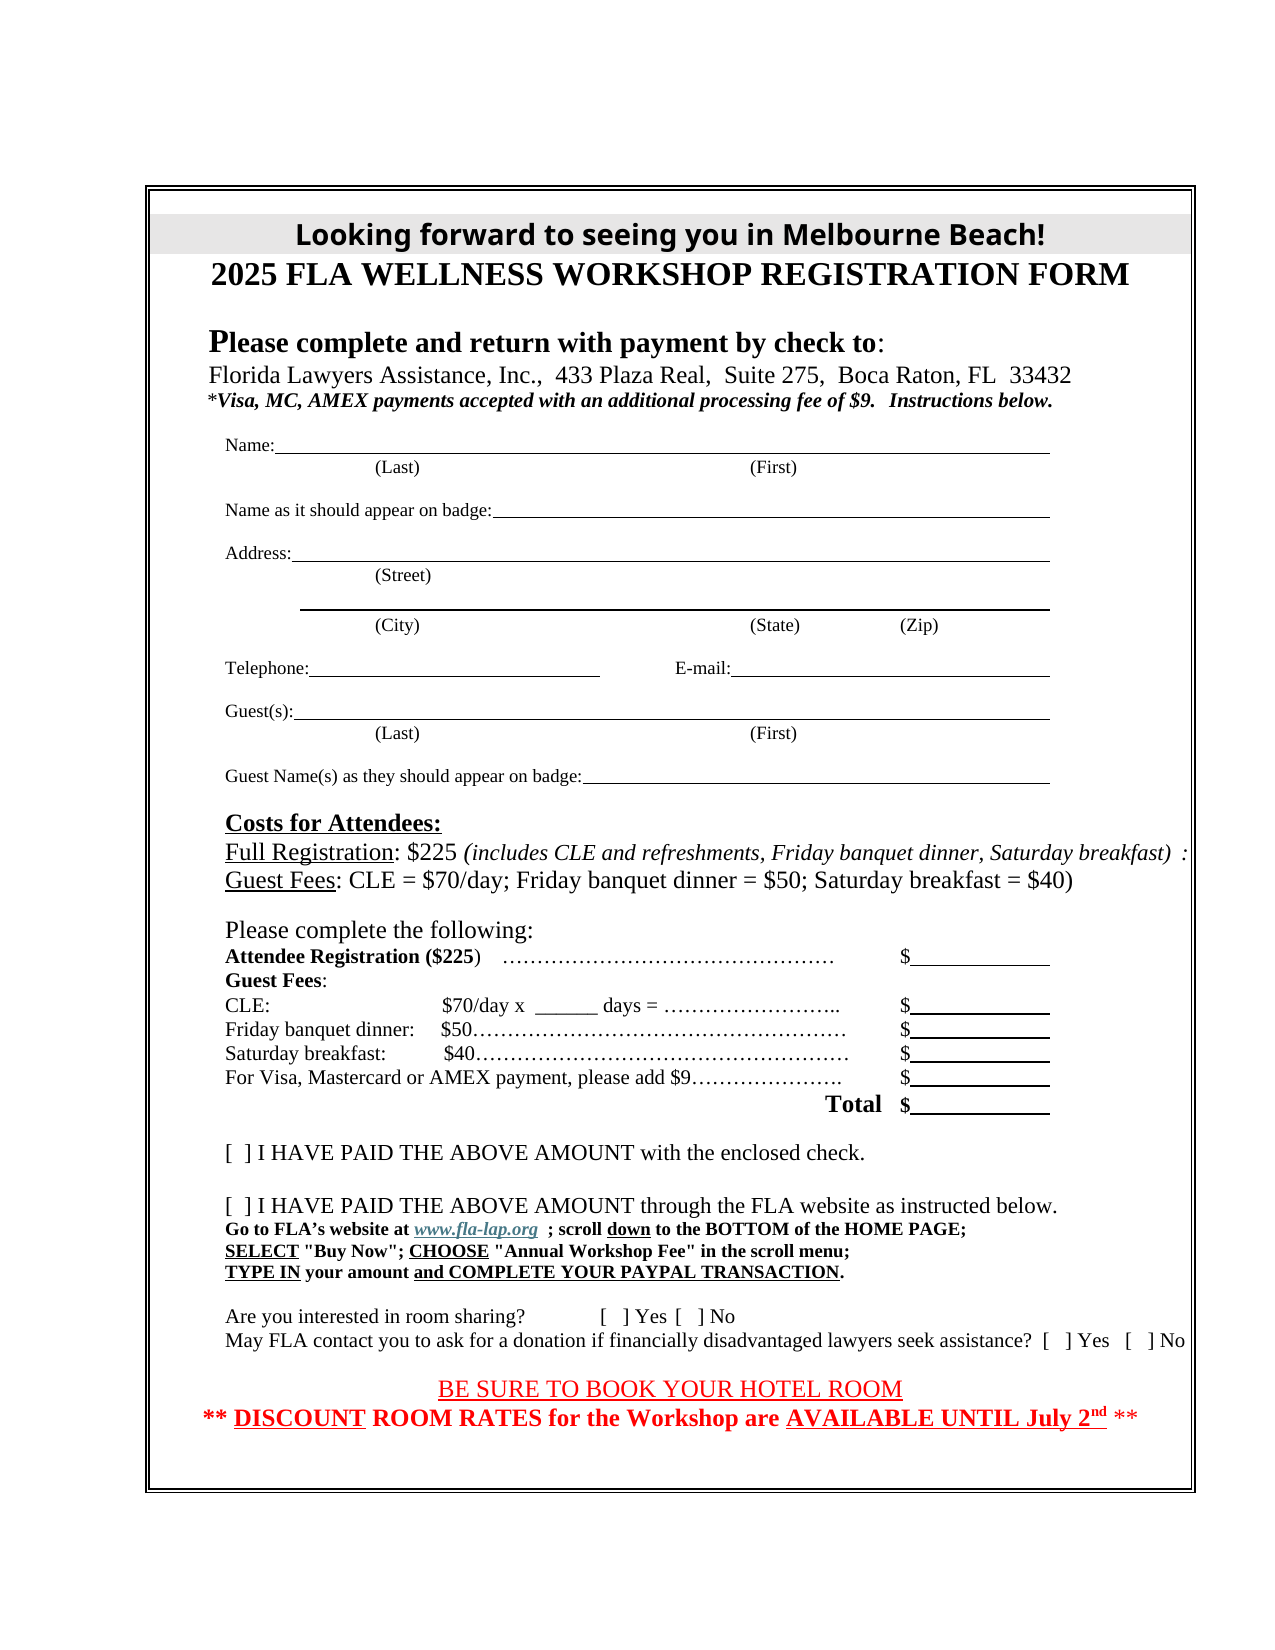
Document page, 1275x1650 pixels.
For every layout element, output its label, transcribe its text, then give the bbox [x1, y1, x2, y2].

text Go to FLA’s website at www.fla-lap.org ; scroll down to the BOTTOM of the HOME PAGE; [225, 1218, 1191, 1240]
text Address: [225, 542, 1191, 563]
text Looking forward to seeing you in Melbourne Beach! [150, 214, 1191, 254]
text Telephone: E-mail: [225, 657, 1191, 678]
text SELECT "Buy Now"; CHOOSE "Annual Workshop Fee" in the scroll menu; [225, 1240, 1191, 1261]
text BE SURE TO BOOK YOUR HOTEL ROOM [150, 1374, 1191, 1403]
text Are you interested in room sharing? [ ] Yes [ ] No [225, 1304, 1191, 1328]
text May FLA contact you to ask for a donation if financially disadvantaged lawyers seek assistance? [ ] Yes [ ] No [225, 1328, 1191, 1352]
text For Visa, Mastercard or AMEX payment, please add $9…………………. $ [150, 1065, 1191, 1089]
text [ ] I HAVE PAID THE ABOVE AMOUNT through the FLA website as instructed below. [225, 1192, 1191, 1218]
text [ ] I HAVE PAID THE ABOVE AMOUNT with the enclosed check. [225, 1139, 1191, 1165]
text CLE: $70/day x ______ days = …………………….. $ [150, 992, 1191, 1017]
text Guest Fees: CLE = $70/day; Friday banquet dinner = $50; Saturday breakfast = $40) [225, 865, 1191, 894]
text Guest Fees: [150, 968, 1191, 992]
text Name as it should appear on badge: [225, 499, 1191, 520]
text (Street) [225, 563, 1191, 585]
text Attendee Registration ($225) ………………………………………… $ [150, 944, 1191, 968]
text Friday banquet dinner: $50……………………………………………… $ [150, 1017, 1191, 1041]
text Full Registration: $225 (includes CLE and refreshments, Friday banquet dinner, Saturday breakfast) : [225, 837, 1191, 865]
text 2025 FLA WELLNESS WORKSHOP REGISTRATION FORM [150, 254, 1191, 293]
text ** DISCOUNT ROOM RATES for the Workshop are AVAILABLE UNTIL July 2nd ** [150, 1403, 1191, 1432]
text Name: [225, 434, 1191, 456]
text Total $ [225, 1089, 1191, 1117]
text *Visa, MC, AMEX payments accepted with an additional processing fee of $9. Instructions below. [150, 388, 1191, 412]
text Saturday breakfast: $40……………………………………………… $ [150, 1041, 1191, 1065]
text (Last) (First) [225, 722, 1191, 743]
text Please complete and return with payment by check to: [150, 321, 1191, 360]
text Guest Name(s) as they should appear on badge: [225, 765, 1191, 786]
text (City) (State) (Zip) [225, 614, 1191, 635]
text TYPE IN your amount and COMPLETE YOUR PAYPAL TRANSACTION. [150, 1261, 1191, 1283]
text Florida Lawyers Assistance, Inc., 433 Plaza Real, Suite 275, Boca Raton, FL 33432 [150, 360, 1191, 388]
text (Last) (First) [225, 456, 1191, 477]
text Guest(s): [225, 700, 1191, 722]
text Please complete the following: [225, 916, 1191, 944]
text Costs for Attendees: [225, 808, 1191, 837]
